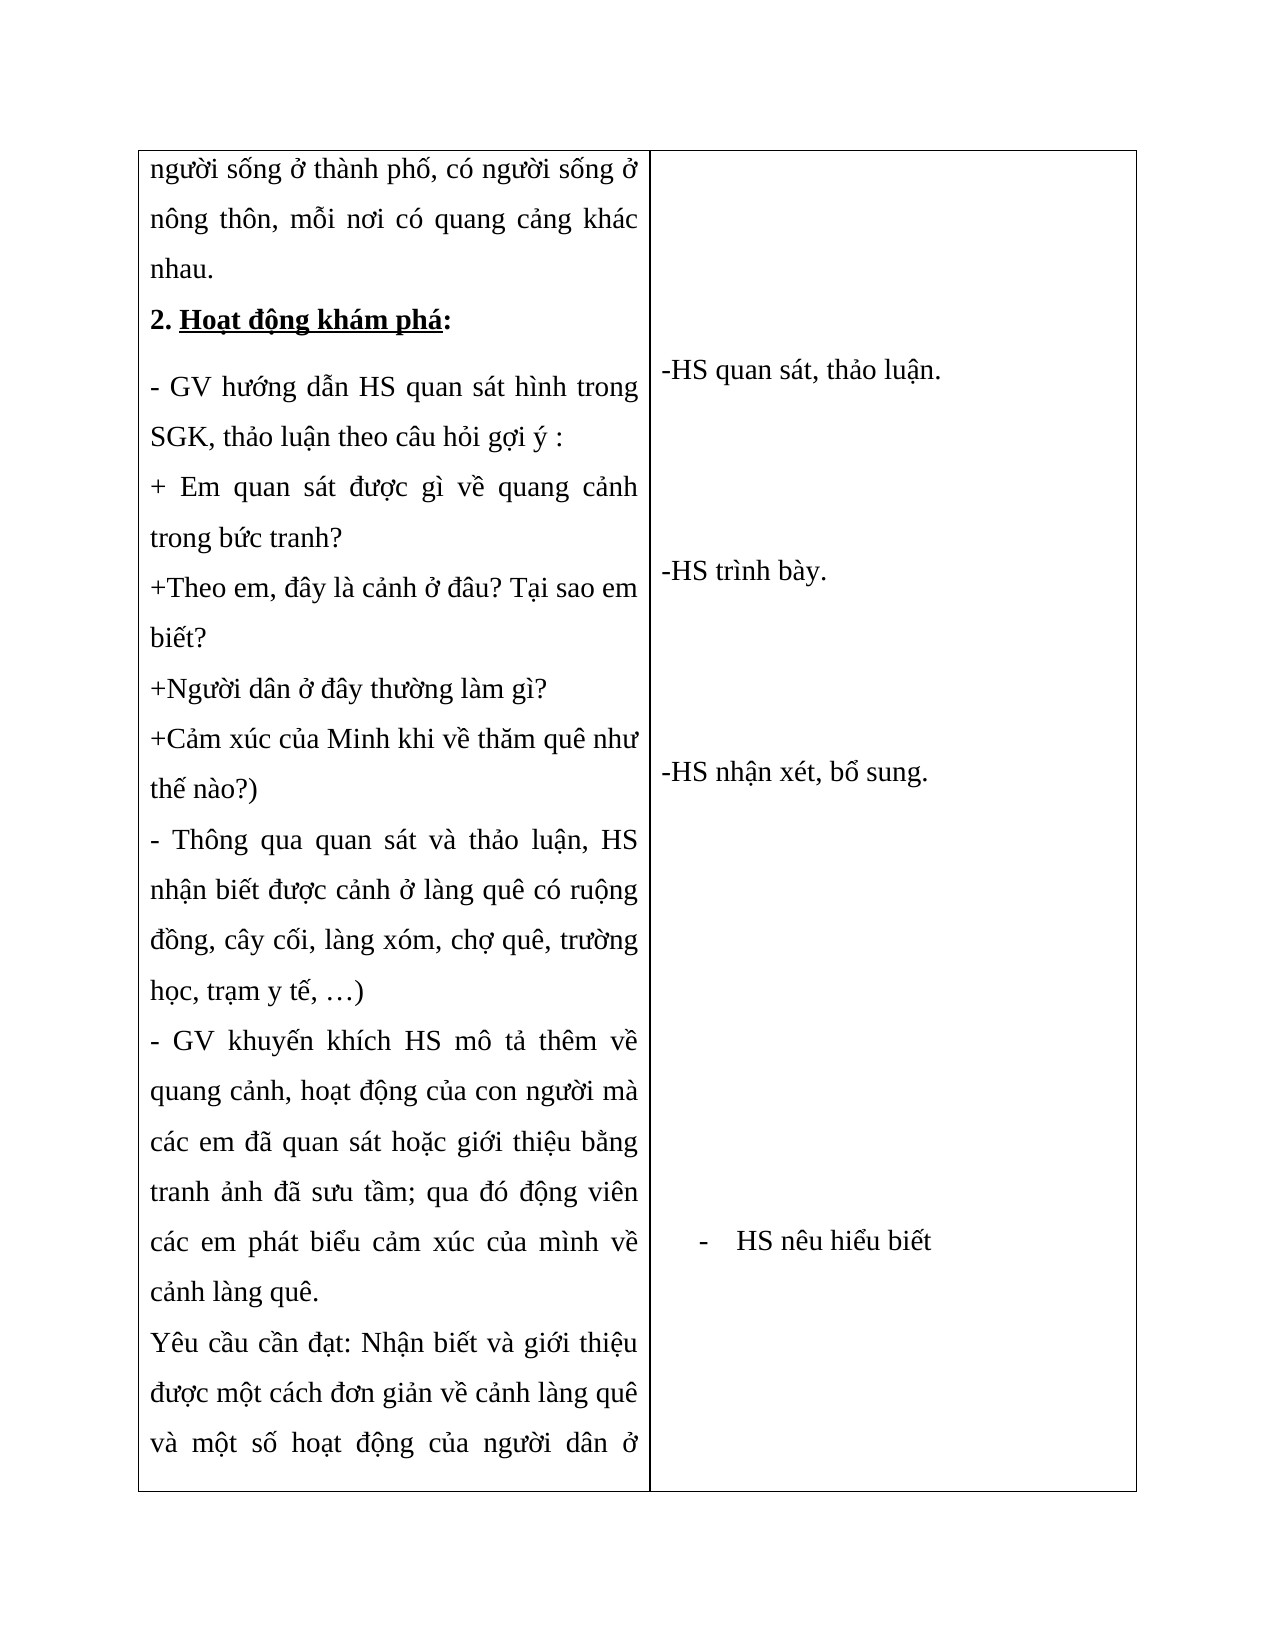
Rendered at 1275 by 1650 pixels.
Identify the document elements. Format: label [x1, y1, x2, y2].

table_cell [651, 151, 1136, 1491]
table_cell [139, 151, 649, 1491]
